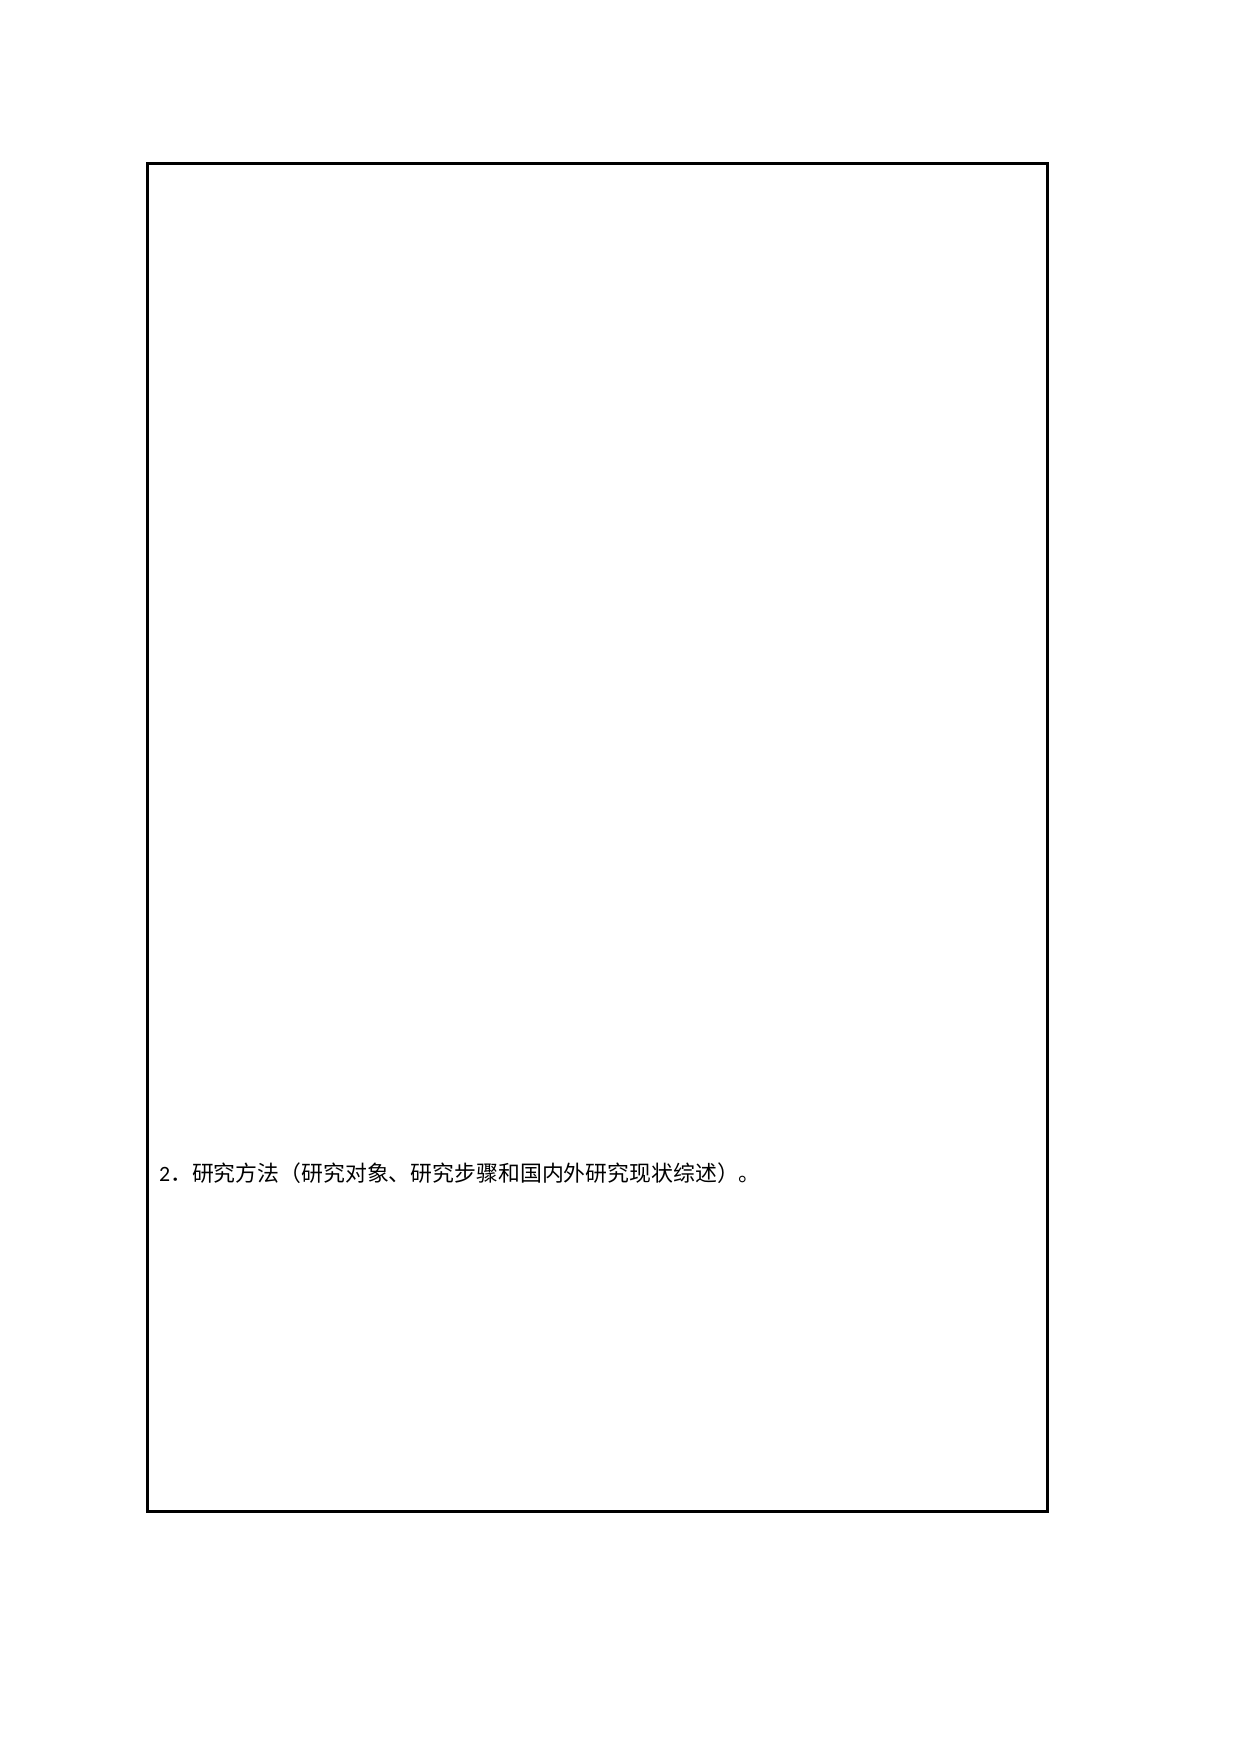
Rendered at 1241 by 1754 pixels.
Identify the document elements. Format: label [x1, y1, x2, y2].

table_header [149, 165, 1046, 1510]
